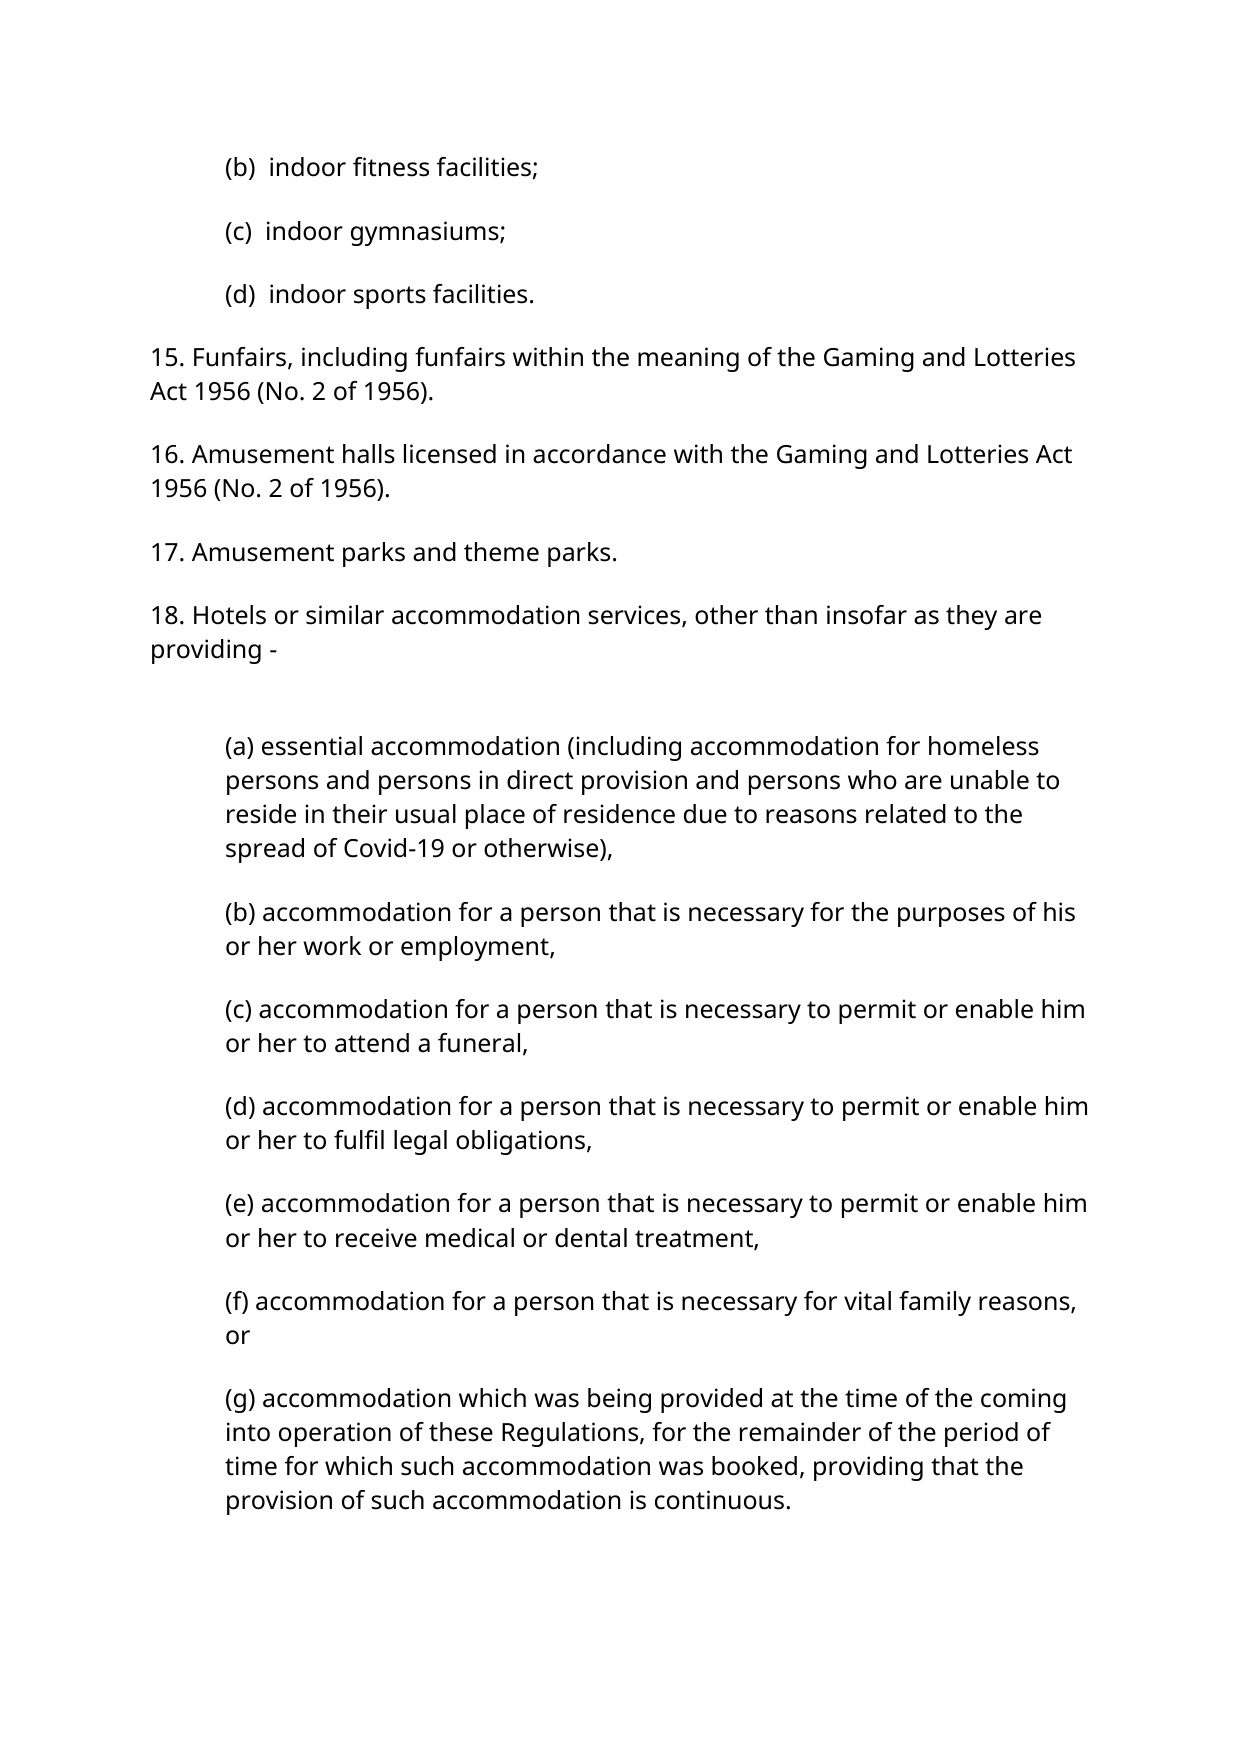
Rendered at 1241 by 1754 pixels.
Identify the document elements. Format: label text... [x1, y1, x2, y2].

text (e) accommodation for a person that is necessary to permit or enable him or her to receive medical or dental treatment, [225, 1186, 1090, 1254]
text 18. Hotels or similar accommodation services, other than insofar as they are providing - [150, 597, 1090, 666]
text (g) accommodation which was being provided at the time of the coming into operation of these Regulations, for the remainder of the period of time for which such accommodation was booked, providing that the provision of such accommodation is continuous. [225, 1381, 1090, 1517]
text (d) indoor sports facilities. [225, 276, 1090, 311]
text (f) accommodation for a person that is necessary for vital family reasons, or [225, 1283, 1090, 1352]
text (b) indoor fitness facilities; [225, 150, 1090, 184]
text 17. Amusement parks and theme parks. [150, 534, 1090, 568]
text 16. Amusement halls licensed in accordance with the Gaming and Lotteries Act 1956 (No. 2 of 1956). [150, 437, 1090, 505]
text (c) indoor gymnasiums; [225, 213, 1090, 247]
text (b) accommodation for a person that is necessary for the purposes of his or her work or employment, [225, 894, 1090, 962]
text 15. Funfairs, including funfairs within the meaning of the Gaming and Lotteries Act 1956 (No. 2 of 1956). [150, 340, 1090, 408]
text (c) accommodation for a person that is necessary to permit or enable him or her to attend a funeral, [225, 992, 1090, 1060]
text (d) accommodation for a person that is necessary to permit or enable him or her to fulfil legal obligations, [225, 1089, 1090, 1157]
text (a) essential accommodation (including accommodation for homeless persons and persons in direct provision and persons who are unable to reside in their usual place of residence due to reasons related to the spread of Covid-19 or otherwise), [225, 695, 1090, 865]
